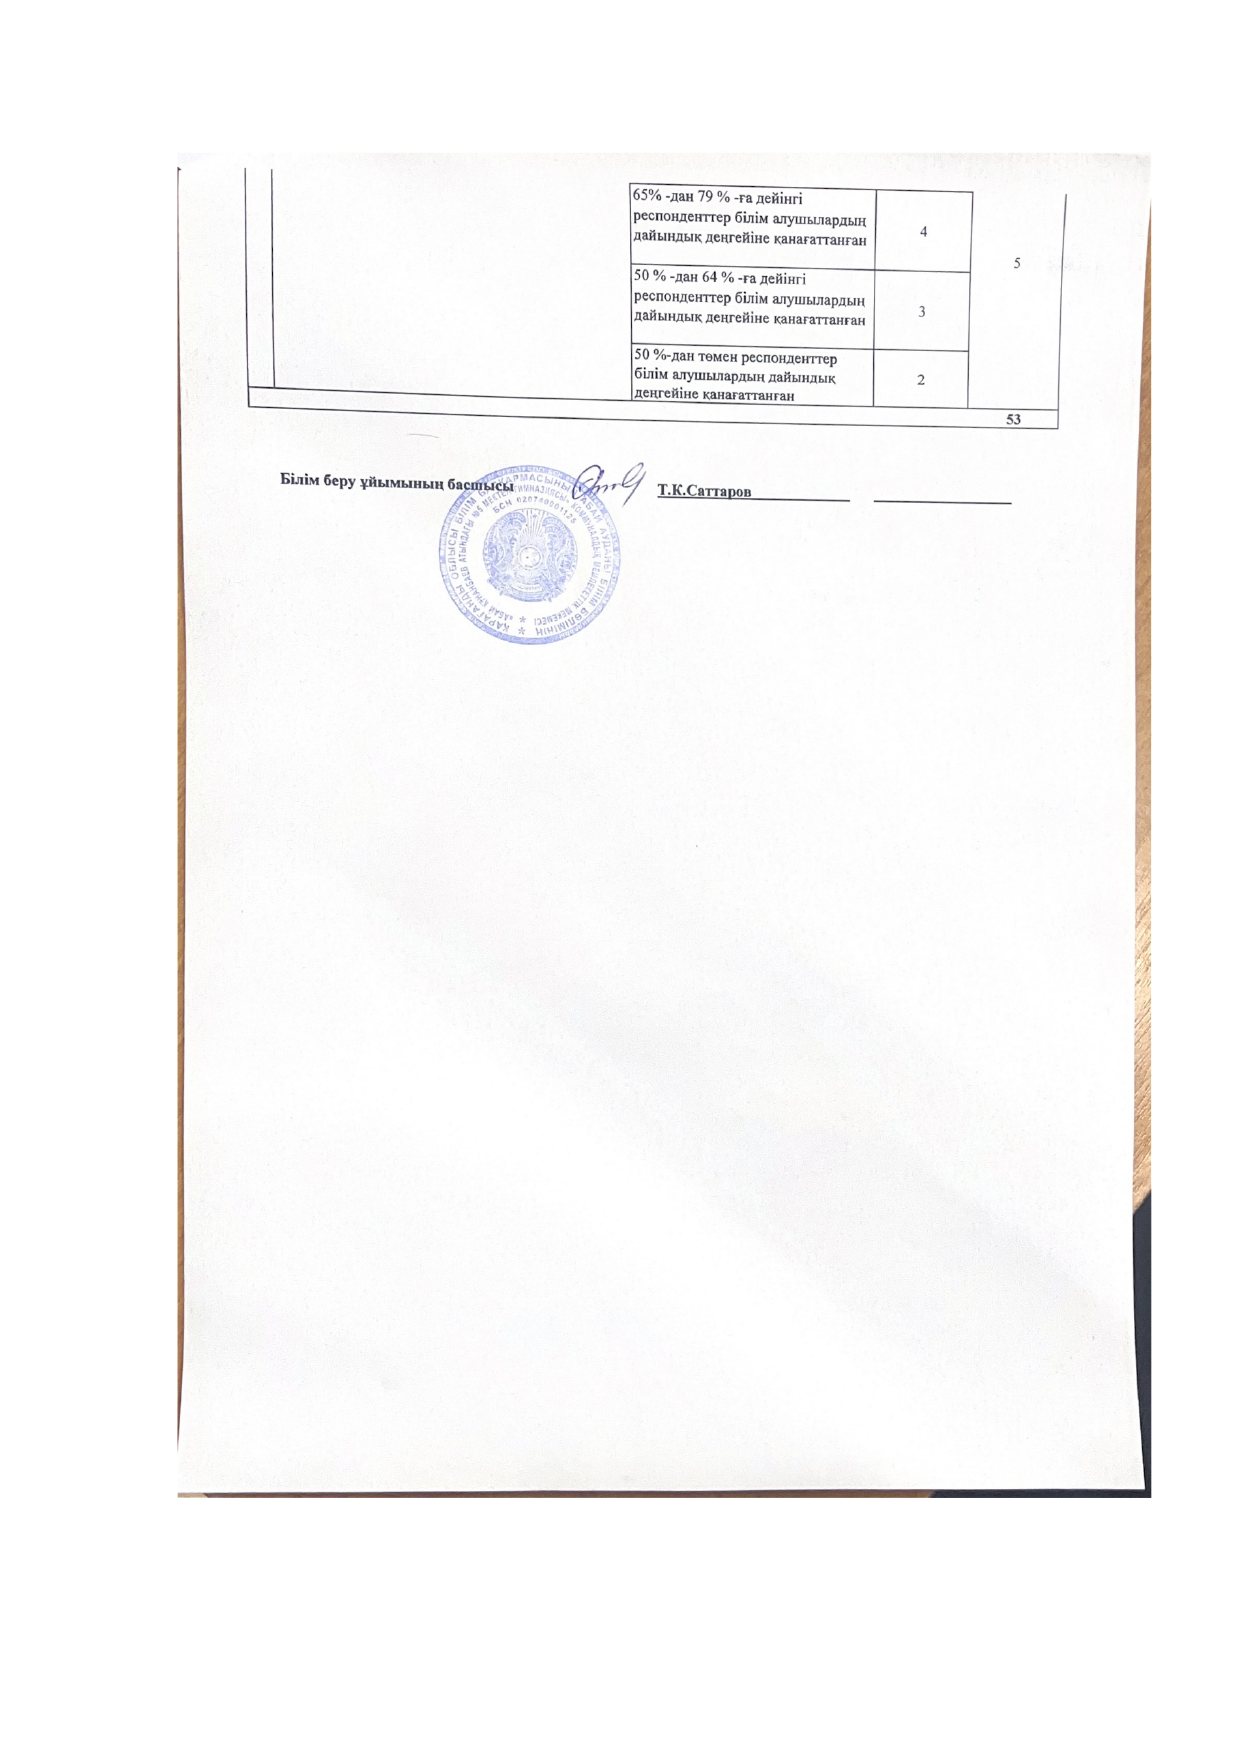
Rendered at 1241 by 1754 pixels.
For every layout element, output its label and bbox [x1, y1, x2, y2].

picture [177, 151, 1152, 1498]
